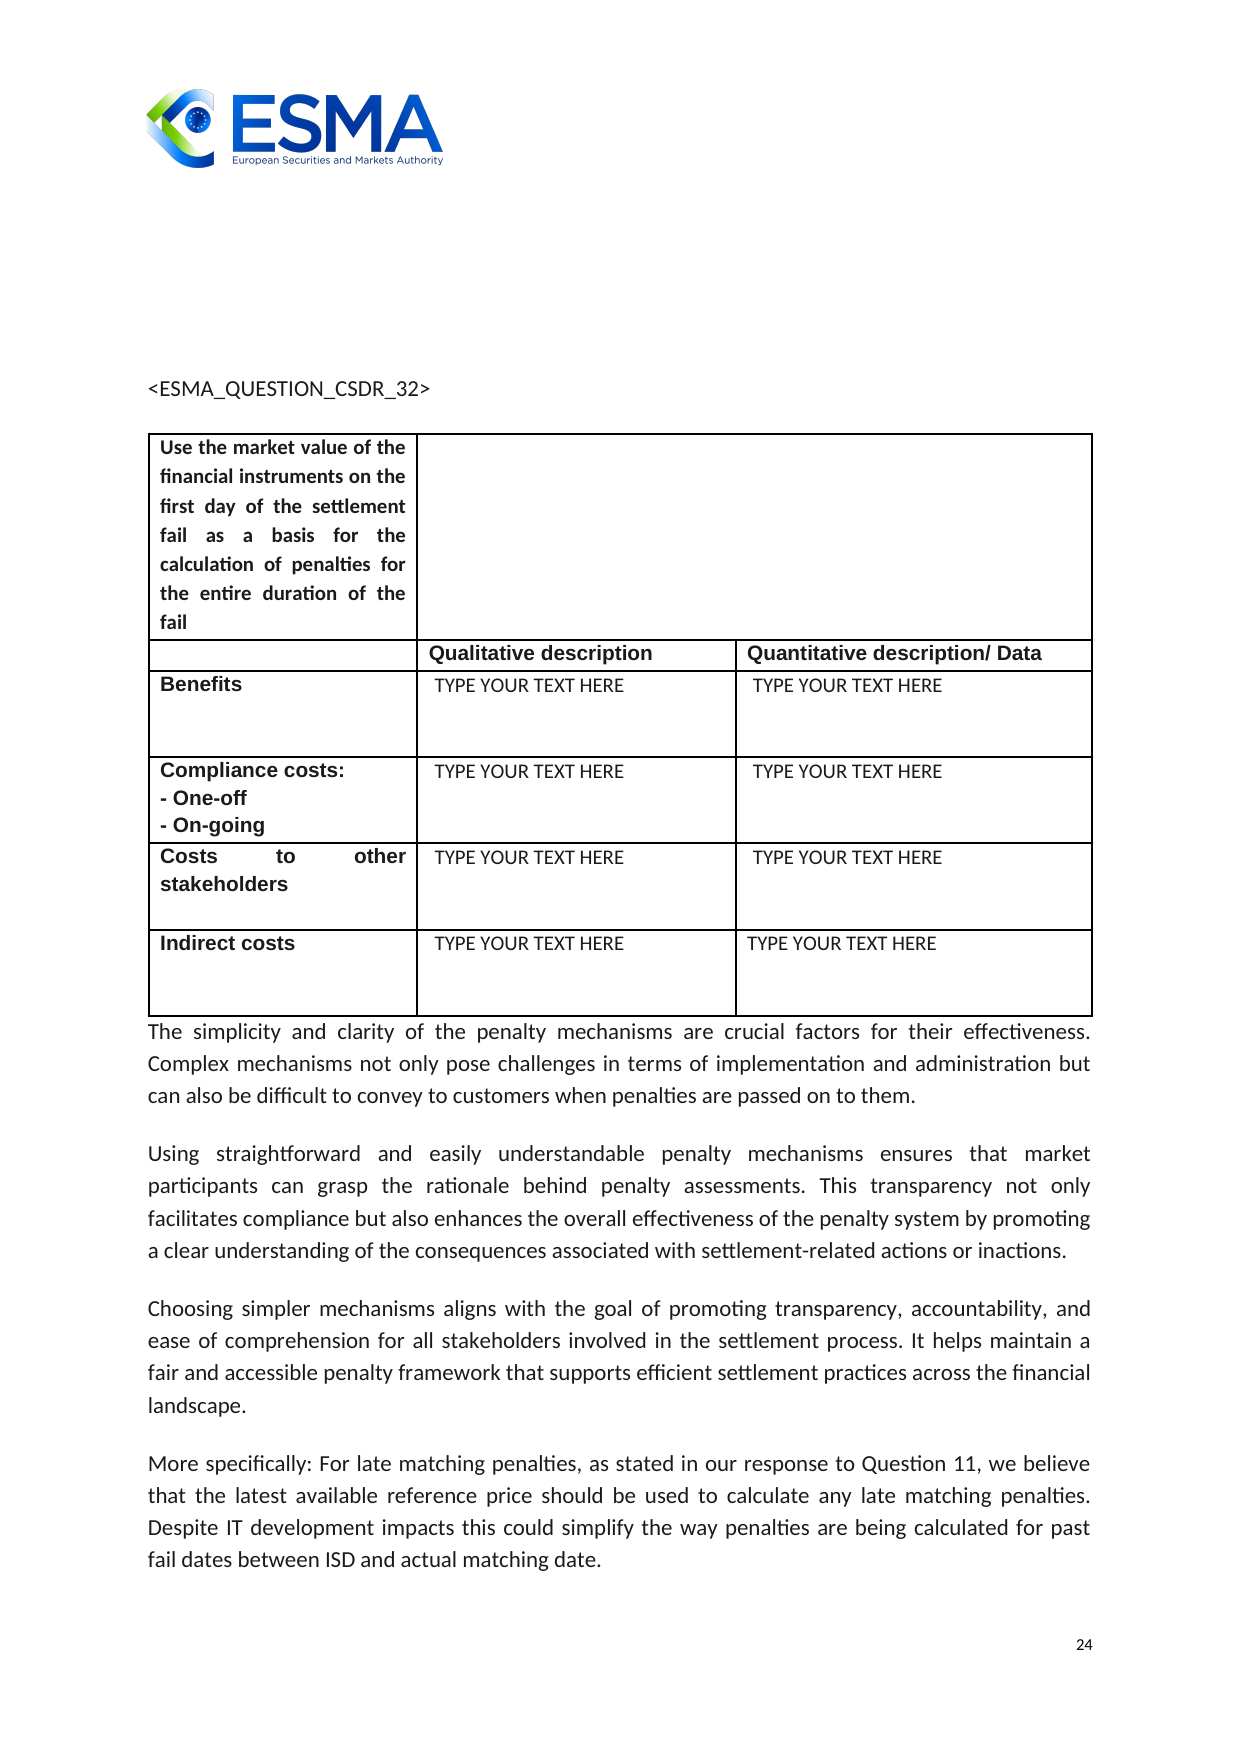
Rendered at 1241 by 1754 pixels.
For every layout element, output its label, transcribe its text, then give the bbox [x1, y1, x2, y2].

picture [146, 89, 443, 168]
text <ESMA_QUESTION_CSDR_32> [148, 374, 1093, 402]
table_cell TYPE YOUR TEXT HERE [737, 931, 1091, 1015]
table_header [418, 435, 1091, 638]
table_cell Quantitative description/ Data [737, 641, 1091, 670]
table_cell Indirect costs [150, 931, 416, 1015]
table_cell TYPE YOUR TEXT HERE [418, 672, 735, 756]
table_cell Costs to other stakeholders [150, 844, 416, 928]
table_cell TYPE YOUR TEXT HERE [418, 758, 735, 842]
table_header Use the market value of the financial instruments on the first day of the settlement fail as a basis for the calculation of penalties for the entire duration of the fail [150, 435, 416, 638]
table_cell Compliance costs: - One-off - On-going [150, 758, 416, 842]
table_cell [150, 641, 416, 670]
table_cell TYPE YOUR TEXT HERE [418, 931, 735, 1015]
text Using straightforward and easily understandable penalty mechanisms ensures that market participants can grasp the rationale behind penalty assessments. This transparency not only facilitates compliance but also enhances the overall effectiveness of the penalty system by promoting a clear understanding of the consequences associated with settlement-related actions or inactions. [148, 1139, 1093, 1264]
text The simplicity and clarity of the penalty mechanisms are crucial factors for their effectiveness. Complex mechanisms not only pose challenges in terms of implementation and administration but can also be difficult to convey to customers when penalties are passed on to them. [148, 1017, 1093, 1109]
table_cell TYPE YOUR TEXT HERE [737, 758, 1091, 842]
table_cell TYPE YOUR TEXT HERE [737, 672, 1091, 756]
text More specifically: For late matching penalties, as stated in our response to Question 11, we believe that the latest available reference price should be used to calculate any late matching penalties. Despite IT development impacts this could simplify the way penalties are being calculated for past fail dates between ISD and actual matching date. [148, 1449, 1093, 1573]
table_cell TYPE YOUR TEXT HERE [418, 844, 735, 928]
table_cell Qualitative description [418, 641, 735, 670]
table_cell TYPE YOUR TEXT HERE [737, 844, 1091, 928]
table_cell Benefits [150, 672, 416, 756]
text Choosing simpler mechanisms aligns with the goal of promoting transparency, accountability, and ease of comprehension for all stakeholders involved in the settlement process. It helps maintain a fair and accessible penalty framework that supports efficient settlement practices across the financial landscape. [148, 1294, 1093, 1419]
